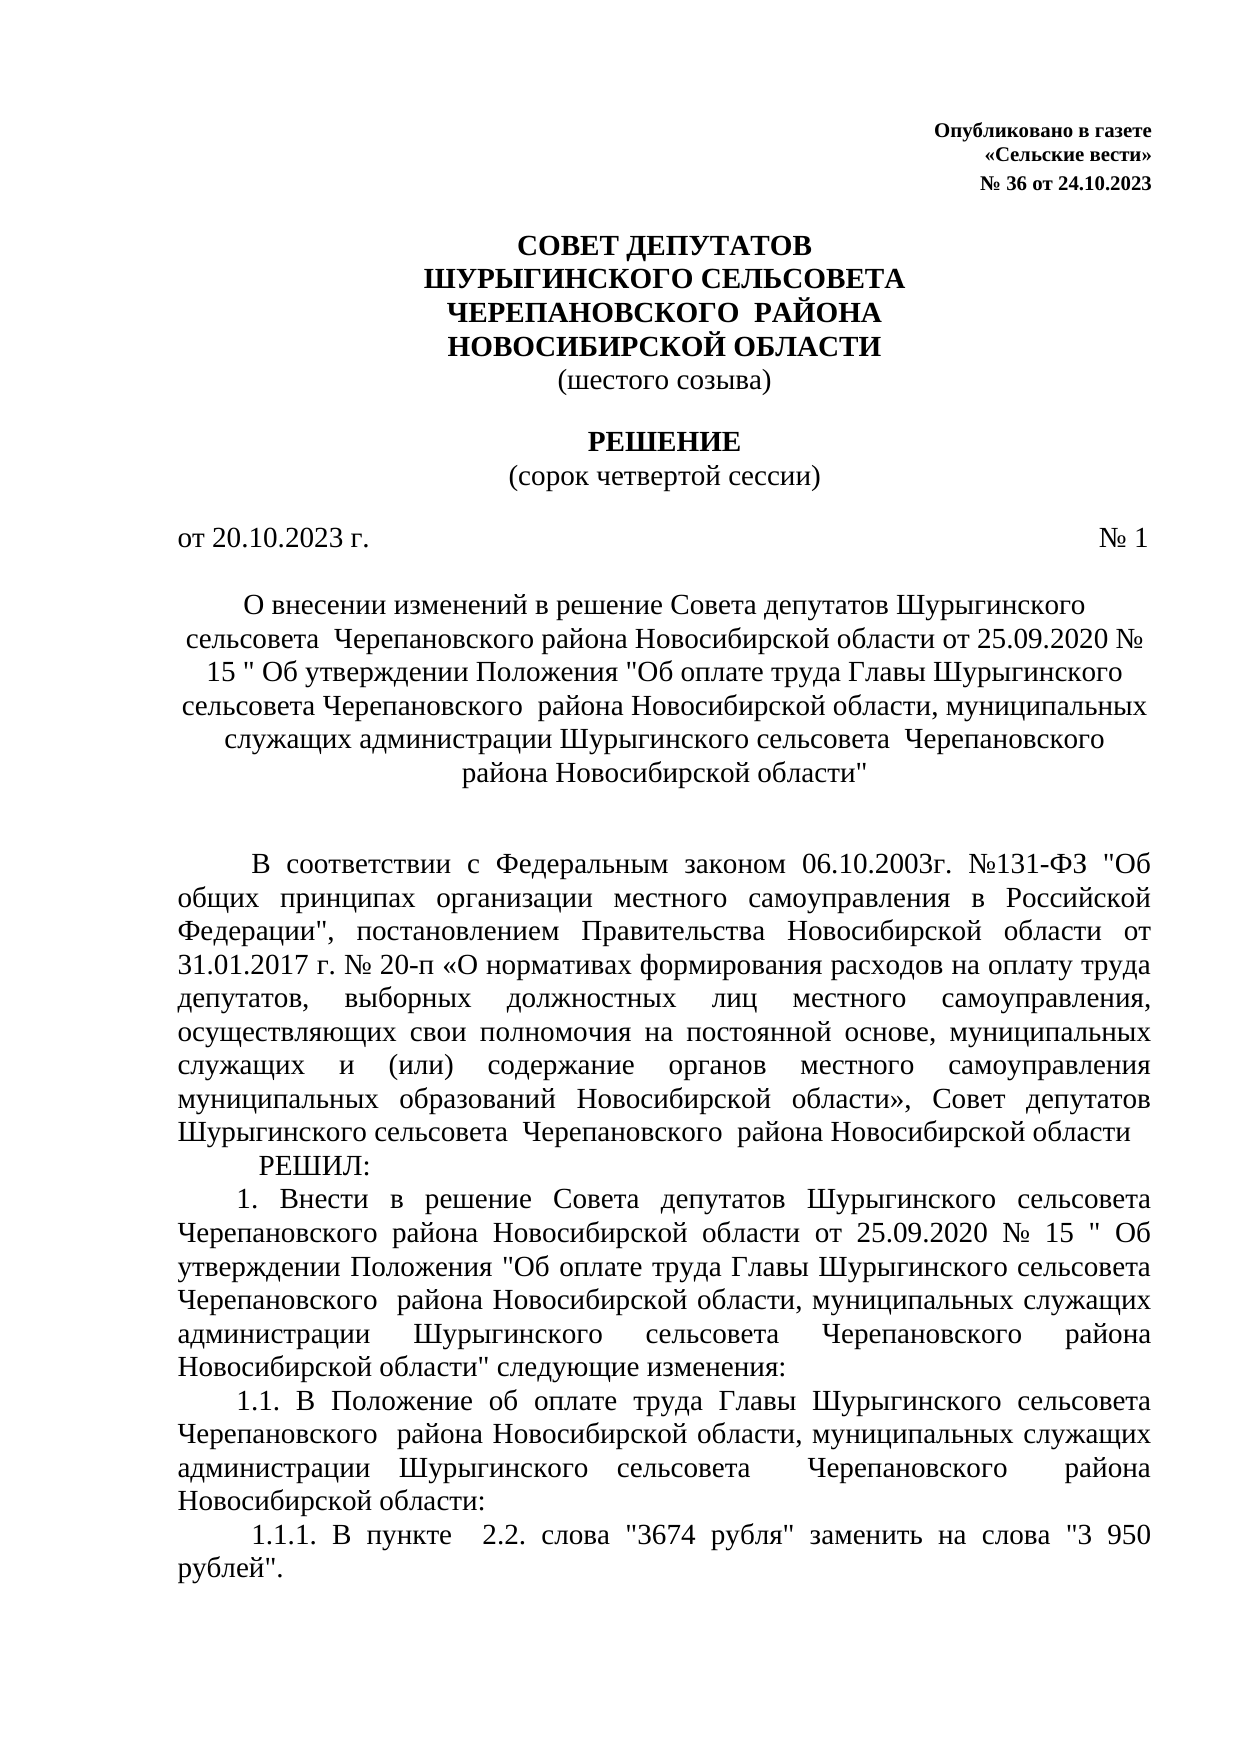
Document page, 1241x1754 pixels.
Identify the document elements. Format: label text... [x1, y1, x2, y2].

text 1. Внести в решение Совета депутатов Шурыгинского сельсовета Черепановского района Новосибирской области от 25.09.2020 № 15 " Об утверждении Положения "Об оплате труда Главы Шурыгинского сельсовета Черепановского района Новосибирской области, муниципальных служащих администрации Шурыгинского сельсовета Черепановского района Новосибирской области" следующие изменения: [177, 1182, 1152, 1383]
subtitle РЕШЕНИЕ [177, 424, 1152, 458]
subtitle (сорок четвертой сессии) [177, 458, 1152, 492]
text 1.1. В Положение об оплате труда Главы Шурыгинского сельсовета Черепановского района Новосибирской области, муниципальных служащих администрации Шурыгинского сельсовета Черепановского района Новосибирской области: [177, 1383, 1152, 1517]
text НОВОСИБИРСКОЙ ОБЛАСТИ [177, 329, 1152, 362]
text (шестого созыва) [177, 362, 1152, 396]
subtitle СОВЕТ ДЕПУТАТОВ [177, 228, 1152, 262]
text О внесении изменений в решение Совета депутатов Шурыгинского сельсовета Черепановского района Новосибирской области от 25.09.2020 № 15 " Об утверждении Положения "Об оплате труда Главы Шурыгинского сельсовета Черепановского района Новосибирской области, муниципальных служащих администрации Шурыгинского сельсовета Черепановского района Новосибирской области" [177, 587, 1152, 789]
text «Сельские вести» [177, 142, 1152, 166]
text Опубликовано в газете [177, 118, 1152, 142]
text 1.1.1. В пункте 2.2. слова "3674 рубля" заменить на слова "3 950 рублей". [177, 1517, 1152, 1584]
text РЕШИЛ: [177, 1148, 1152, 1182]
text от 20.10.2023 г. № 1 [177, 520, 1152, 554]
subtitle № 36 от 24.10.2023 [177, 170, 1152, 194]
text В соответствии с Федеральным законом 06.10.2003г. №131-ФЗ "Об общих принципах организации местного самоуправления в Российской Федерации", постановлением Правительства Новосибирской области от 31.01.2017 г. № 20-п «О нормативах формирования расходов на оплату труда депутатов, выборных должностных лиц местного самоуправления, осуществляющих свои полномочия на постоянной основе, муниципальных служащих и (или) содержание органов местного самоуправления муниципальных образований Новосибирской области», Совет депутатов Шурыгинского сельсовета Черепановского района Новосибирской области [177, 846, 1152, 1148]
text ЧЕРЕПАНОВСКОГО РАЙОНА [177, 295, 1152, 329]
subtitle ШУРЫГИНСКОГО СЕЛЬСОВЕТА [177, 262, 1152, 295]
